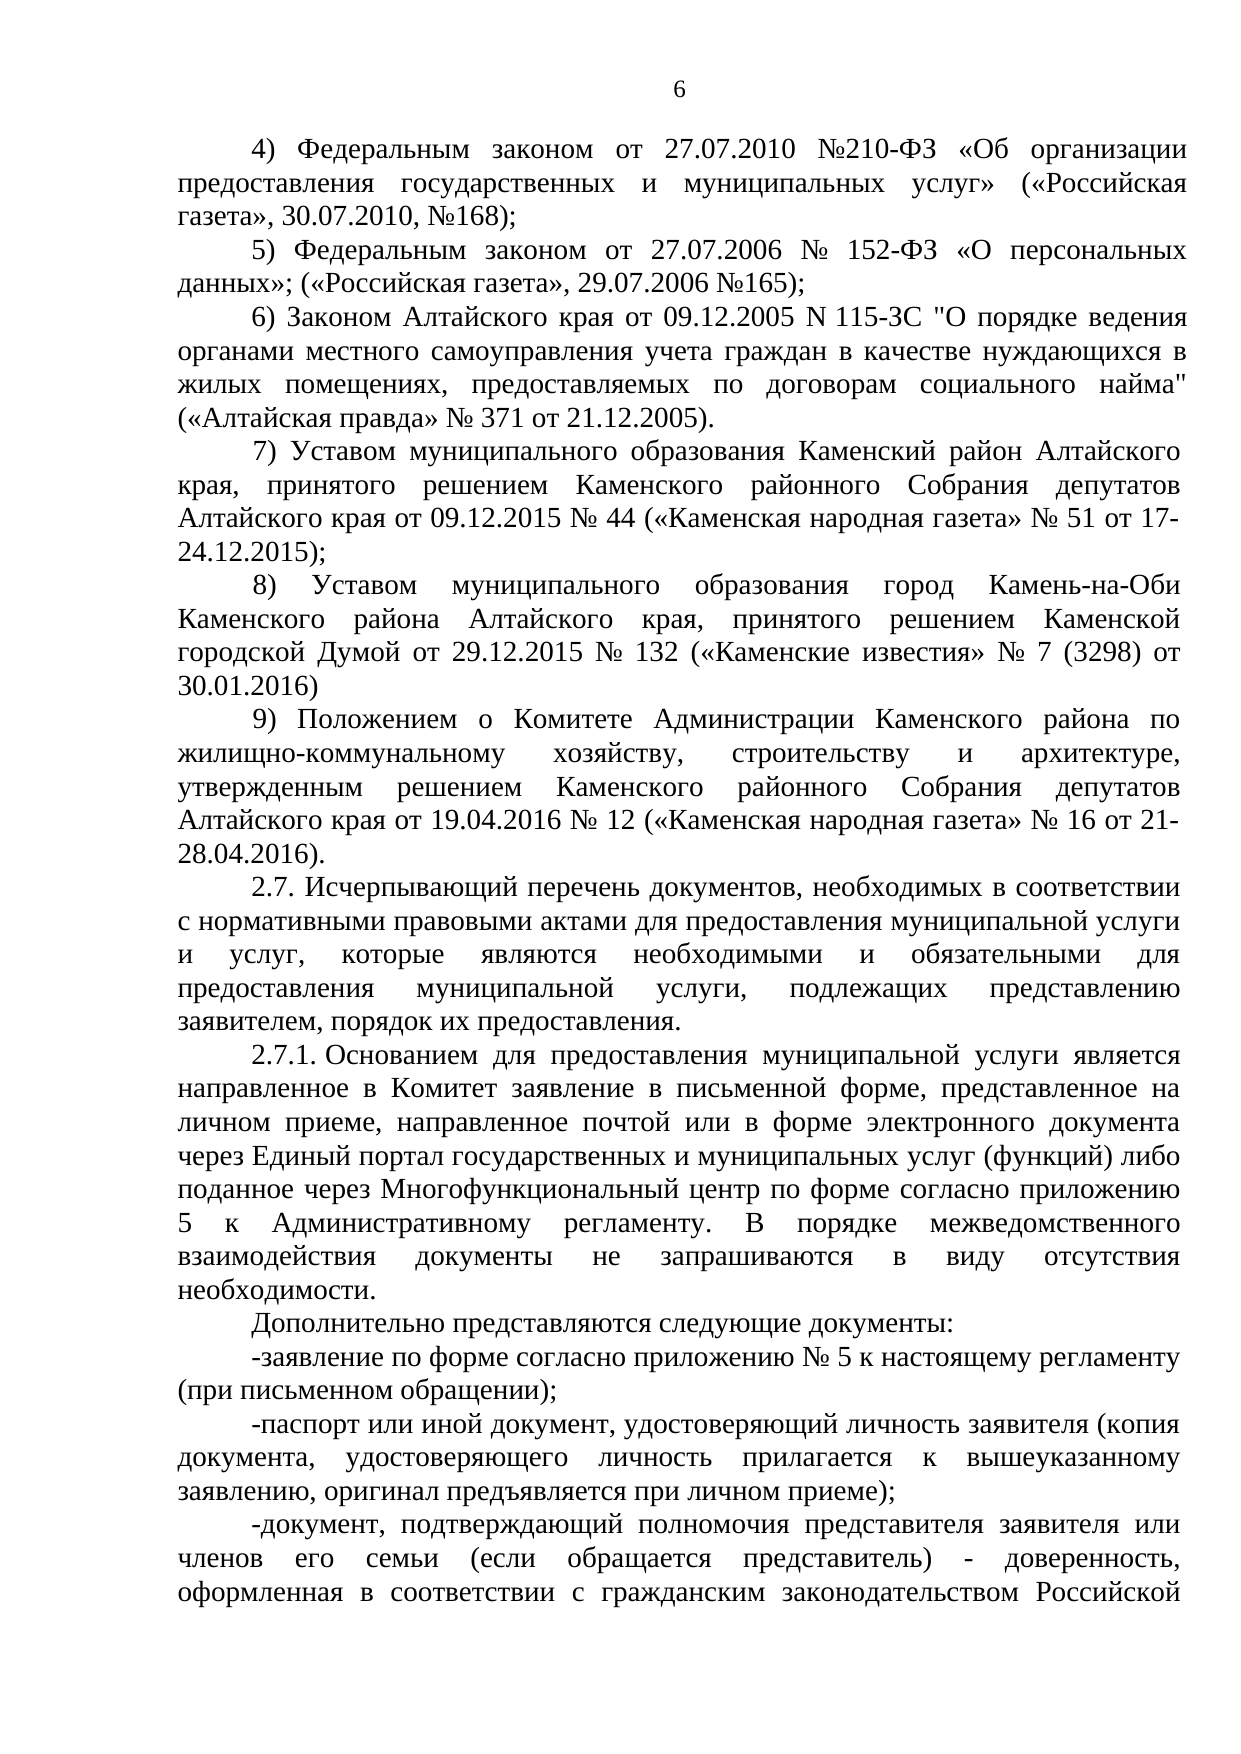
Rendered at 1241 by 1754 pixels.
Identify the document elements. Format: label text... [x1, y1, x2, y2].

text 2.7.1. Основанием для предоставления муниципальной услуги является направленное в Комитет заявление в письменной форме, представленное на личном приеме, направленное почтой или в форме электронного документа через Единый портал государственных и муниципальных услуг (функций) либо поданное через Многофункциональный центр по форме согласно приложению 5 к Административному регламенту. В порядке межведомственного взаимодействия документы не запрашиваются в виду отсутствия необходимости. [177, 1037, 1181, 1305]
text Дополнительно представляются следующие документы: [177, 1305, 1181, 1339]
text 2.7. Исчерпывающий перечень документов, необходимых в соответствии с нормативными правовыми актами для предоставления муниципальной услуги и услуг, которые являются необходимыми и обязательными для предоставления муниципальной услуги, подлежащих представлению заявителем, порядок их предоставления. [177, 869, 1181, 1037]
text -заявление по форме согласно приложению № 5 к настоящему регламенту (при письменном обращении); [177, 1339, 1181, 1406]
text 9) Положением о Комитете Администрации Каменского района по жилищно-коммунальному хозяйству, строительству и архитектуре, утвержденным решением Каменского районного Собрания депутатов Алтайского края от 19.04.2016 № 12 («Каменская народная газета» № 16 от 21-28.04.2016). [177, 702, 1181, 869]
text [177, 1507, 1181, 1607]
text 7) Уставом муниципального образования Каменский район Алтайского края, принятого решением Каменского районного Собрания депутатов Алтайского края от 09.12.2015 № 44 («Каменская народная газета» № 51 от 17-24.12.2015); [177, 433, 1181, 567]
text 6) Законом Алтайского края от 09.12.2005 N 115-ЗС "О порядке ведения органами местного самоуправления учета граждан в качестве нуждающихся в жилых помещениях, предоставляемых по договорам социального найма" («Алтайская правда» № 371 от 21.12.2005). [177, 299, 1188, 433]
text -паспорт или иной документ, удостоверяющий личность заявителя (копия документа, удостоверяющего личность прилагается к вышеуказанному заявлению, оригинал предъявляется при личном приеме); [177, 1406, 1181, 1507]
text 8) Уставом муниципального образования город Камень-на-Оби Каменского района Алтайского края, принятого решением Каменской городской Думой от 29.12.2015 № 132 («Каменские известия» № 7 (3298) от 30.01.2016) [177, 567, 1181, 702]
text 4) Федеральным законом от 27.07.2010 №210-ФЗ «Об организации предоставления государственных и муниципальных услуг» («Российская газета», 30.07.2010, №168); [177, 131, 1188, 232]
text 5) Федеральным законом от 27.07.2006 № 152-ФЗ «О персональных данных»; («Российская газета», 29.07.2006 №165); [177, 232, 1188, 299]
